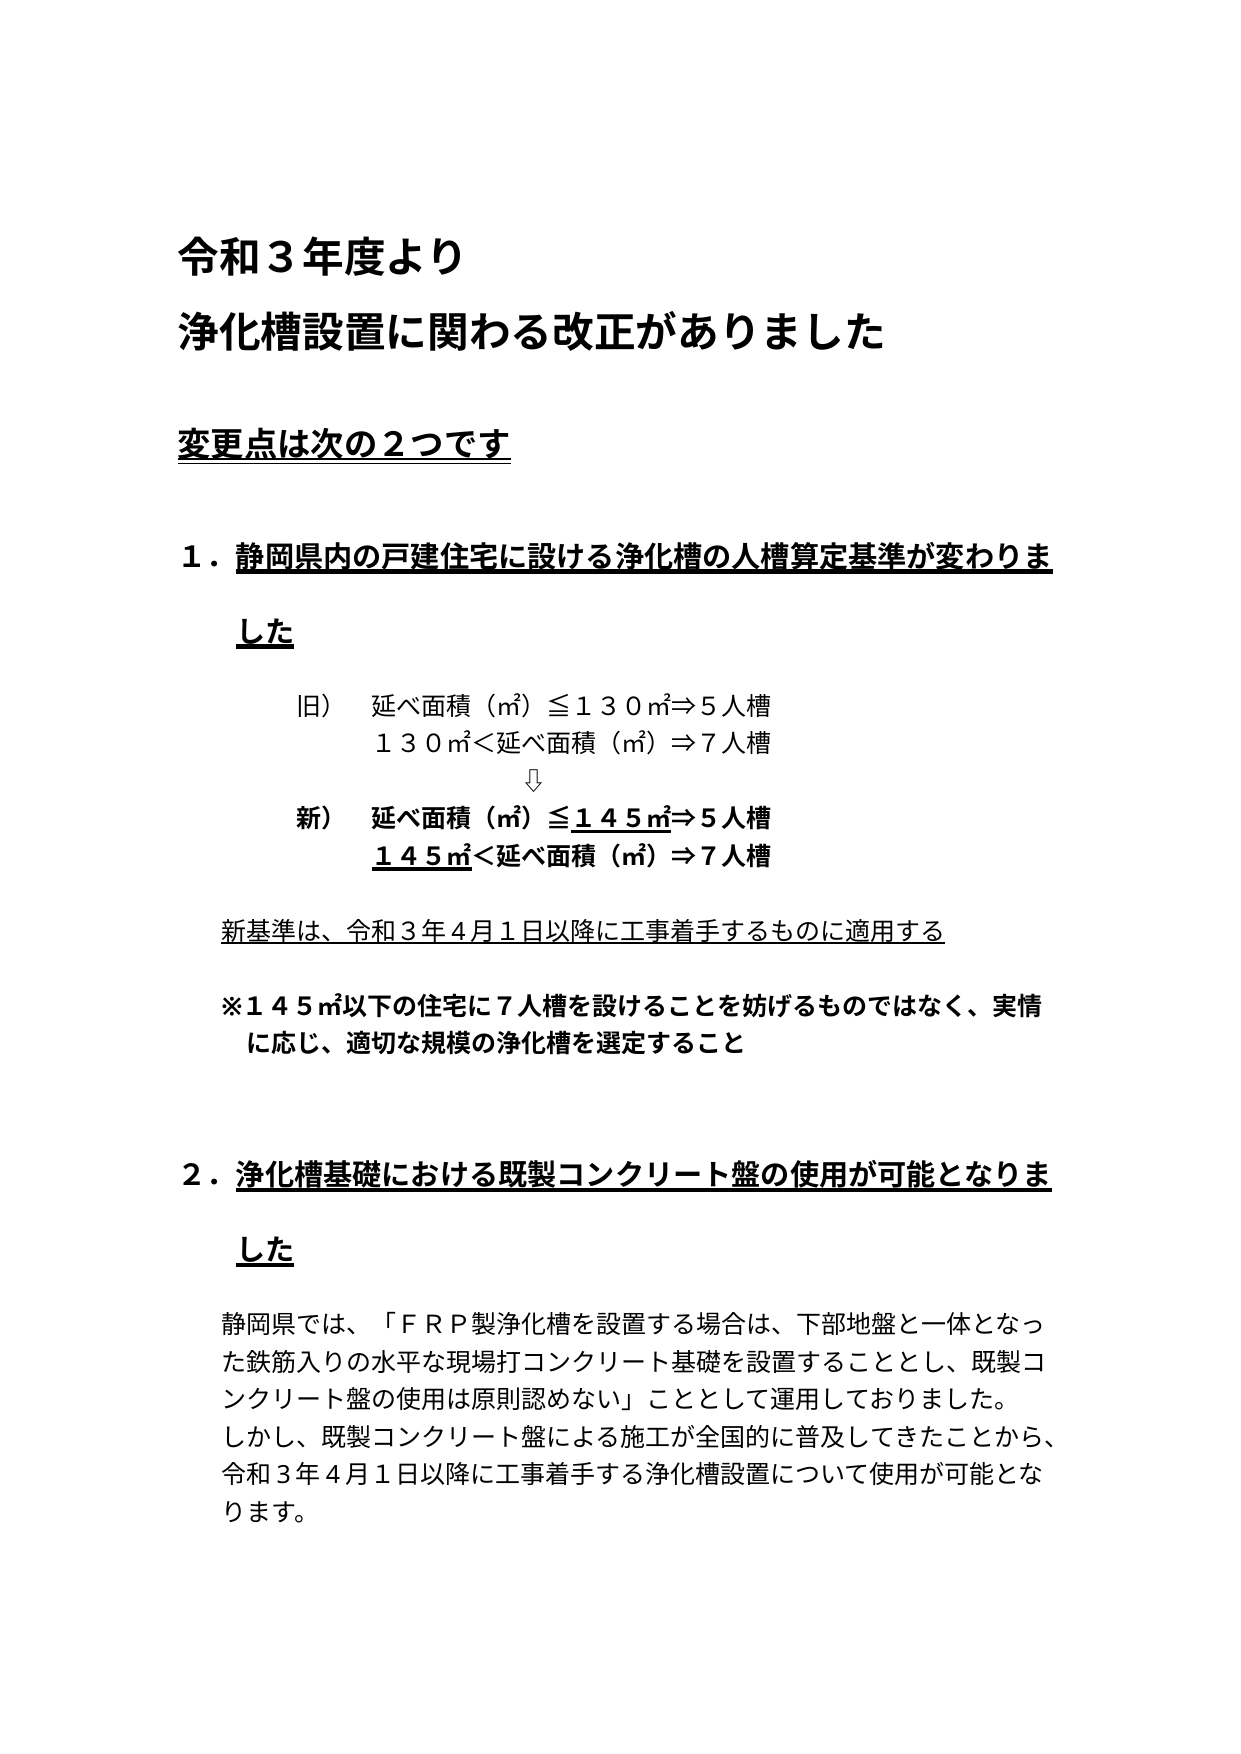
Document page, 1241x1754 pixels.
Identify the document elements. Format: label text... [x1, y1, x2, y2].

text １．静岡県内の戸建住宅に設ける浄化槽の人槽算定基準が変わりました [177, 517, 1063, 667]
text 旧） 延べ面積（㎡）≦１３０㎡⇒５人槽 [221, 686, 1063, 723]
text ２．浄化槽基礎における既製コンクリート盤の使用が可能となりました [177, 1136, 1063, 1286]
text １４５㎡＜延べ面積（㎡）⇒７人槽 [221, 836, 1063, 873]
text 新） 延べ面積（㎡）≦１４５㎡⇒５人槽 [221, 798, 1063, 836]
text ⇩ [221, 761, 1063, 798]
text しかし、既製コンクリート盤による施工が全国的に普及してきたことから、令和3年4月１日以降に工事着手する浄化槽設置について使用が可能となります。 [221, 1417, 1063, 1529]
text 変更点は次の２つです [177, 404, 1063, 479]
text 新基準は、令和３年4月１日以降に工事着手するものに適用する [221, 911, 1063, 948]
text 令和３年度より [177, 217, 1063, 292]
text 静岡県では、「ＦＲＰ製浄化槽を設置する場合は、下部地盤と一体となった鉄筋入りの水平な現場打コンクリート基礎を設置することとし、既製コンクリート盤の使用は原則認めない」こととして運用しておりました。 [221, 1304, 1063, 1417]
text ※１４５㎡以下の住宅に７人槽を設けることを妨げるものではなく、実情に応じ、適切な規模の浄化槽を選定すること [221, 986, 1063, 1061]
text 浄化槽設置に関わる改正がありました [177, 292, 1063, 367]
text １３０㎡＜延べ面積（㎡）⇒７人槽 [221, 723, 1063, 761]
